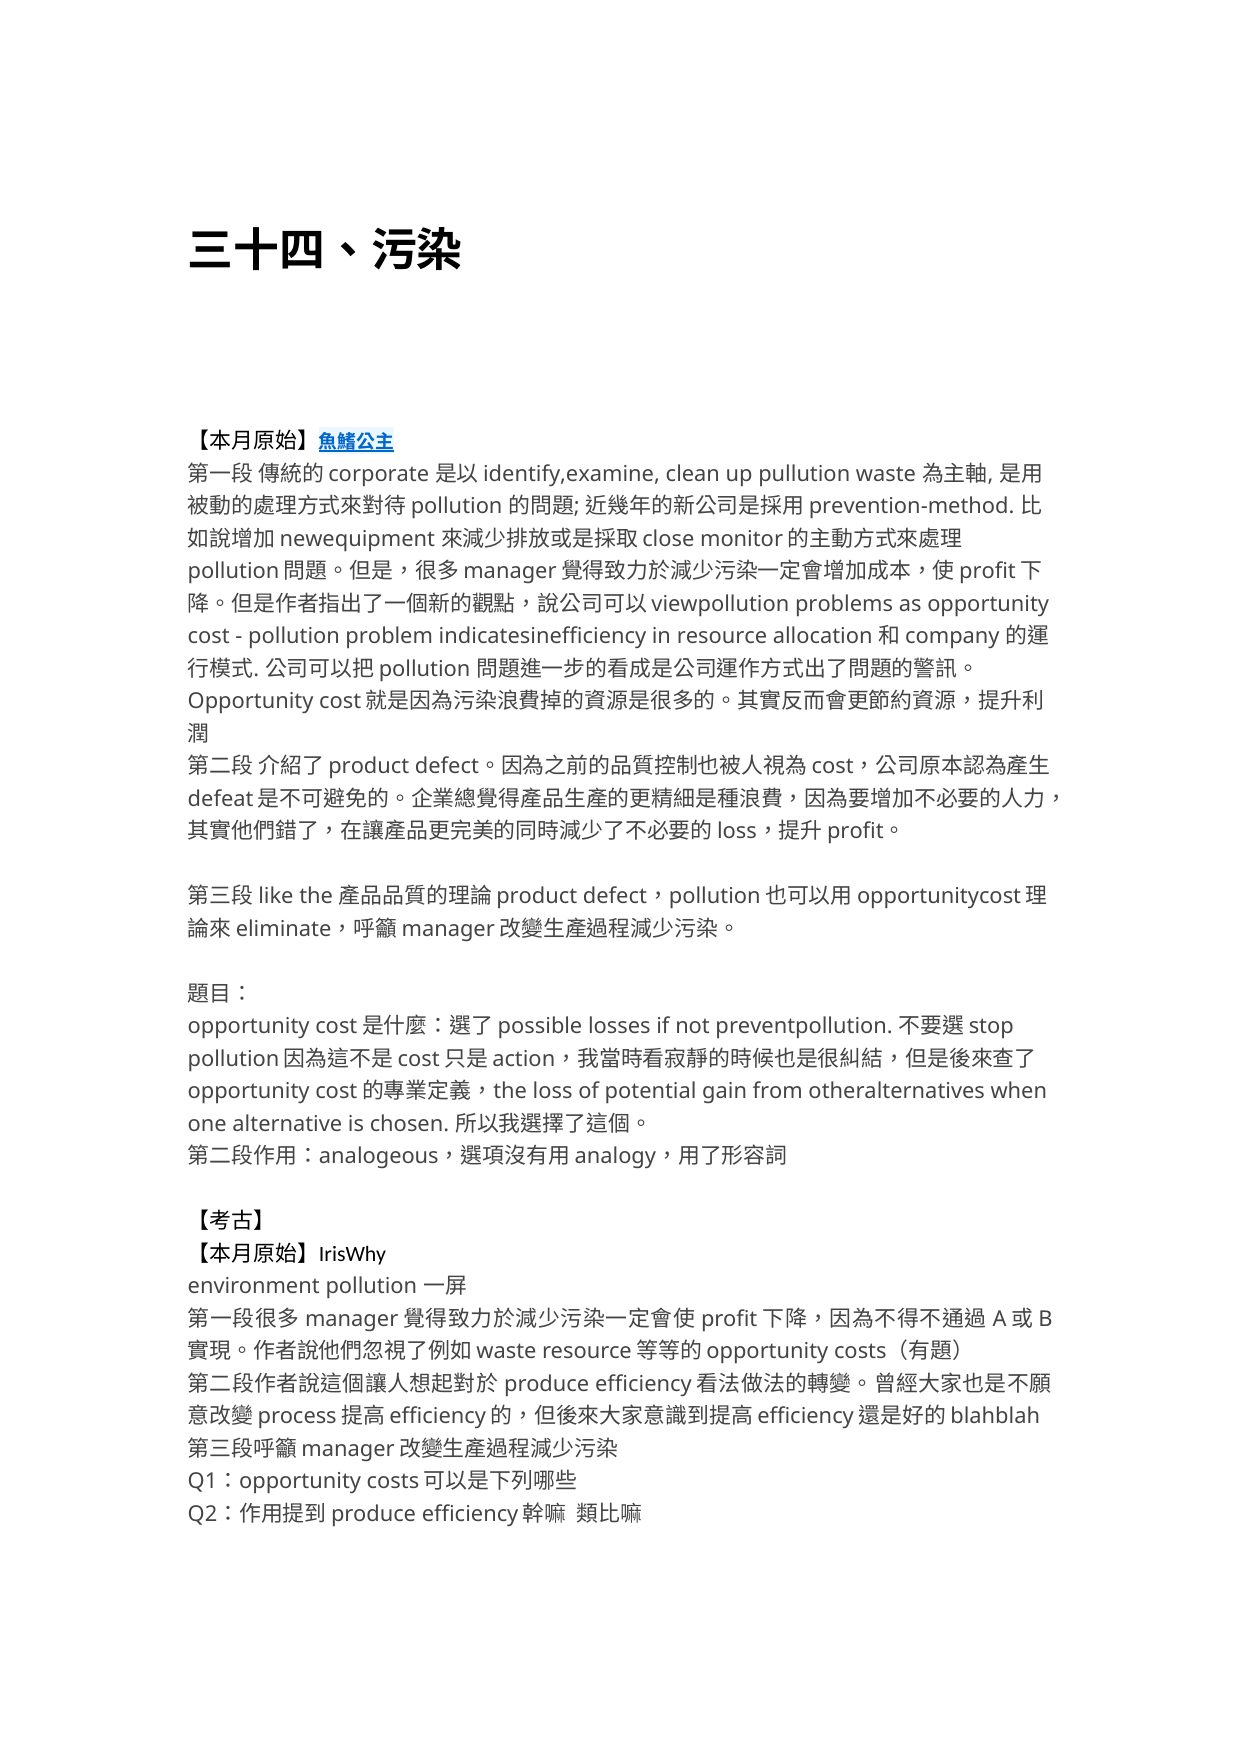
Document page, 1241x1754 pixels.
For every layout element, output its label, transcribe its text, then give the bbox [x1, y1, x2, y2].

text 第二段作用：analogeous，選項沒有用analogy，用了形容詞 [187, 1138, 1053, 1170]
text 題目： [187, 975, 1053, 1008]
subtitle 三十四、污染 [187, 197, 1053, 295]
text 第三段 like the 產品品質的理論product defect，pollution也可以用opportunitycost理論來eliminate，呼籲manager改變生產過程減少污染。 [187, 878, 1053, 975]
text 【本月原始】魚鰭公主 [187, 423, 1053, 455]
text 第一段 傳統的corporate 是以identify,examine, clean up pullution waste 為主軸, 是用被動的處理方式來對待pollution 的問題; 近幾年的新公司是採用prevention-method. 比如說增加newequipment 來減少排放或是採取close monitor的主動方式來處理pollution問題。但是，很多manager覺得致力於減少污染一定會增加成本，使profit下降。但是作者指出了一個新的觀點，說公司可以viewpollution problems as opportunity cost - pollution problem indicatesinefficiency in resource allocation 和company 的運行模式. 公司可以把pollution 問題進一步的看成是公司運作方式出了問題的警訊。Opportunity cost就是因為污染浪費掉的資源是很多的。其實反而會更節約資源，提升利潤 [187, 455, 1053, 748]
text 【本月原始】IrisWhy [187, 1235, 1053, 1268]
text 第二段 介紹了product defect。因為之前的品質控制也被人視為cost，公司原本認為產生defeat是不可避免的。企業總覺得產品生產的更精細是種浪費，因為要增加不必要的人力，其實他們錯了，在讓產品更完美的同時減少了不必要的loss，提升profit。 [187, 748, 1053, 878]
text opportunity cost是什麼：選了possible losses if not preventpollution. 不要選stop pollution因為這不是cost只是action，我當時看寂靜的時候也是很糾結，但是後來查了opportunity cost的專業定義，the loss of potential gain from otheralternatives when one alternative is chosen. 所以我選擇了這個。 [187, 1008, 1053, 1138]
text environment pollution 一屏 第一段很多manager覺得致力於減少污染一定會使profit下降，因為不得不通過A或B實現。作者說他們忽視了例如waste resource等等的opportunity costs（有題） 第二段作者說這個讓人想起對於produce efficiency看法做法的轉變。曾經大家也是不願意改變process提高efficiency的，但後來大家意識到提高efficiency還是好的blahblah 第三段呼籲manager改變生產過程減少污染 Q1：opportunity costs可以是下列哪些 Q2：作用提到produce efficiency幹嘛 類比嘛 [187, 1268, 1053, 1560]
text 【考古】 [187, 1203, 1053, 1235]
